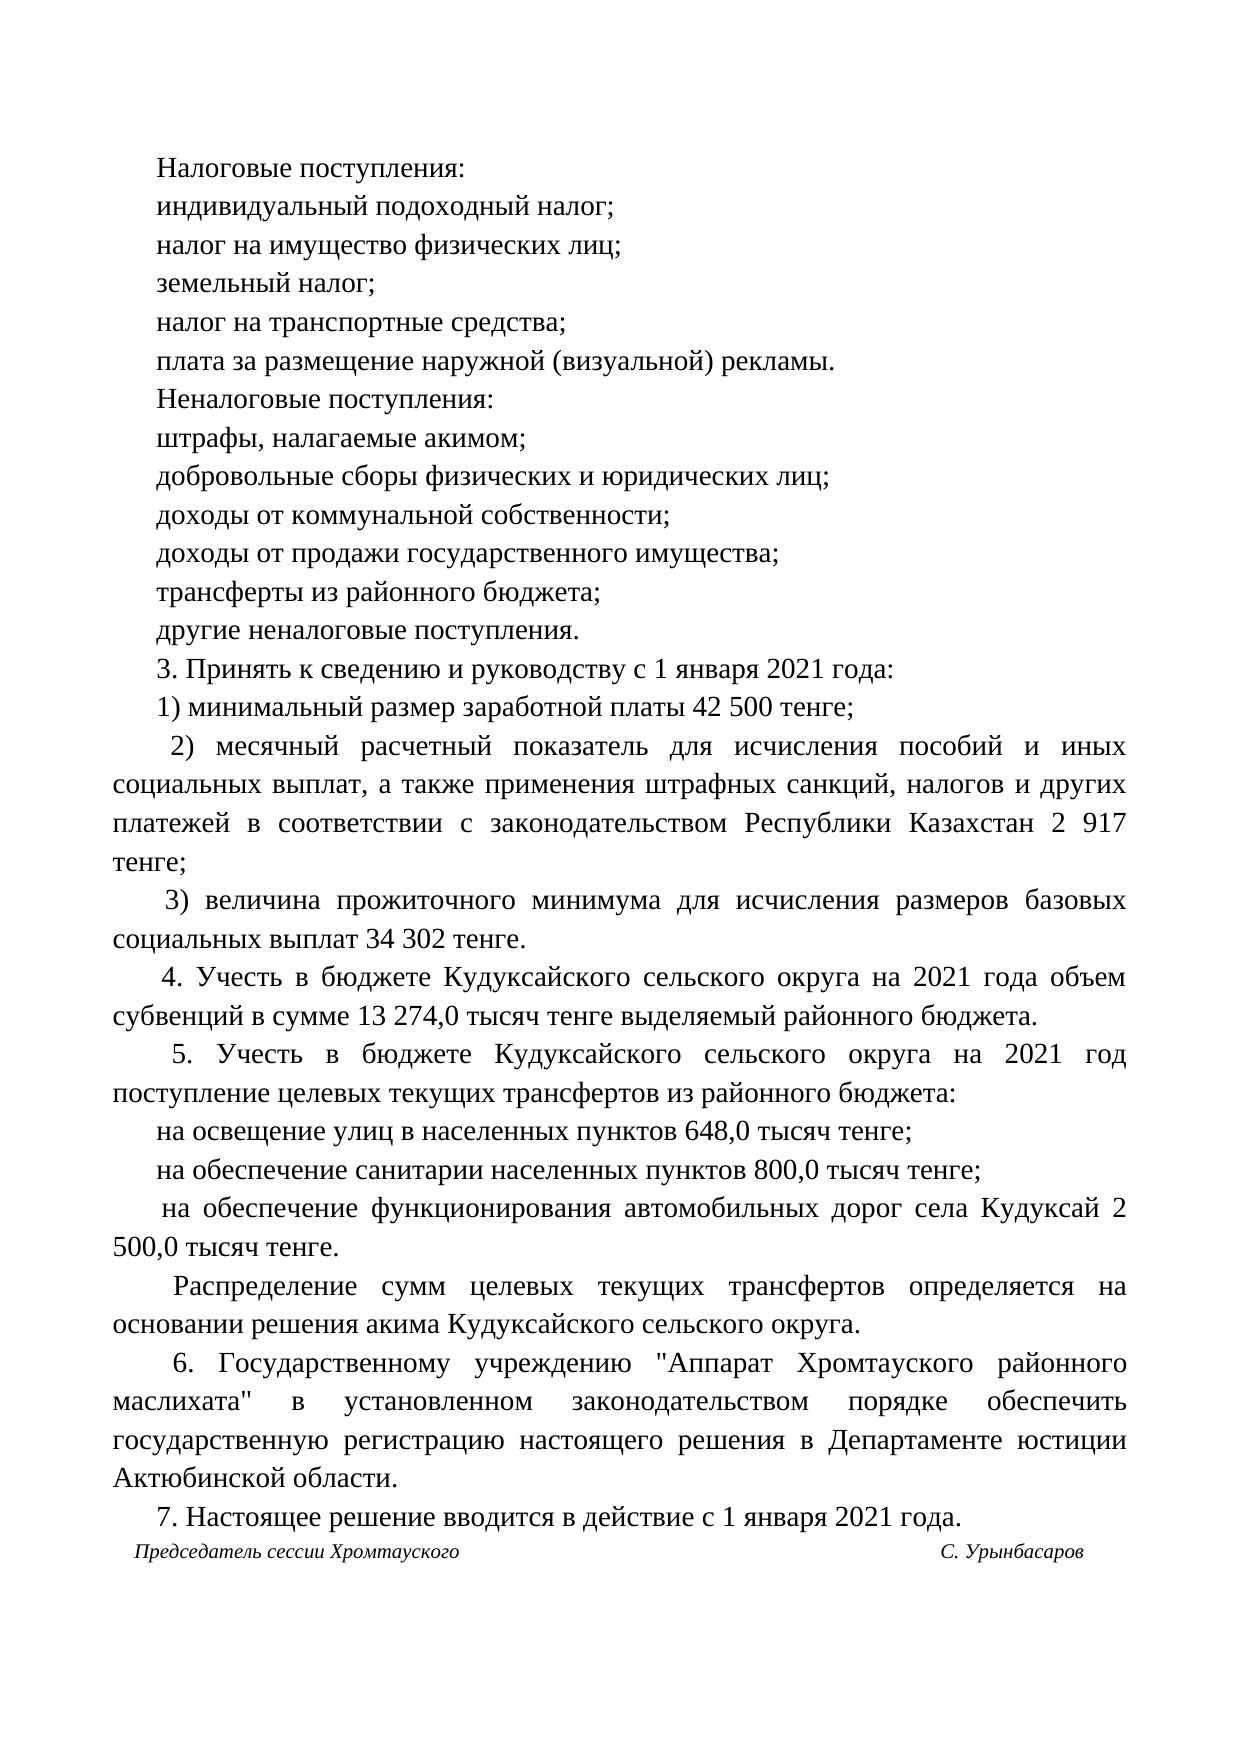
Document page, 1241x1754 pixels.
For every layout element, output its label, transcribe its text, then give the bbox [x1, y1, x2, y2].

text штрафы, налагаемые акимом; [112, 420, 1128, 453]
text 3. Принять к сведению и руководству с 1 января 2021 года: [112, 651, 1128, 684]
text Неналоговые поступления: [112, 381, 1128, 415]
text налог на имущество физических лиц; [112, 227, 1128, 261]
text на обеспечение санитарии населенных пунктов 800,0 тысяч тенге; [112, 1152, 1128, 1186]
table_header С. Урынбасаров [939, 1538, 1240, 1601]
text трансферты из районного бюджета; [112, 574, 1128, 607]
text 6. Государственному учреждению "Аппарат Хромтауского районного маслихата" в установленном законодательством порядке обеспечить государственную регистрацию настоящего решения в Департаменте юстиции Актюбинской области. [112, 1345, 1128, 1494]
text 2) месячный расчетный показатель для исчисления пособий и иных социальных выплат, а также применения штрафных санкций, налогов и других платежей в соответствии с законодательством Республики Казахстан 2 917 тенге; [112, 728, 1128, 877]
text Налоговые поступления: [112, 150, 1128, 183]
text Распределение сумм целевых текущих трансфертов определяется на основании решения акима Кудуксайского сельского округа. [112, 1268, 1128, 1340]
text доходы от коммунальной собственности; [112, 497, 1128, 530]
text на освещение улиц в населенных пунктов 648,0 тысяч тенге; [112, 1113, 1128, 1147]
text добровольные сборы физических и юридических лиц; [112, 458, 1128, 492]
text 4. Учесть в бюджете Кудуксайского сельского округа на 2021 года объем субвенций в сумме 13 274,0 тысяч тенге выделяемый районного бюджета. [112, 959, 1128, 1031]
text 5. Учесть в бюджете Кудуксайского сельского округа на 2021 год поступление целевых текущих трансфертов из районного бюджета: [112, 1036, 1128, 1108]
text 3) величина прожиточного минимума для исчисления размеров базовых социальных выплат 34 302 тенге. [112, 882, 1128, 954]
text индивидуальный подоходный налог; [112, 188, 1128, 222]
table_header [101, 1538, 939, 1601]
text налог на транспортные средства; [112, 304, 1128, 338]
text 1) минимальный размер заработной платы 42 500 тенге; [112, 689, 1128, 723]
text другие неналоговые поступления. [112, 612, 1128, 646]
text земельный налог; [112, 266, 1128, 299]
text доходы от продажи государственного имущества; [112, 535, 1128, 569]
text плата за размещение наружной (визуальной) рекламы. [112, 343, 1128, 376]
text на обеспечение функционирования автомобильных дорог села Кудуксай 2 500,0 тысяч тенге. [112, 1191, 1128, 1263]
text 7. Настоящее решение вводится в действие с 1 января 2021 года. [112, 1499, 1128, 1532]
